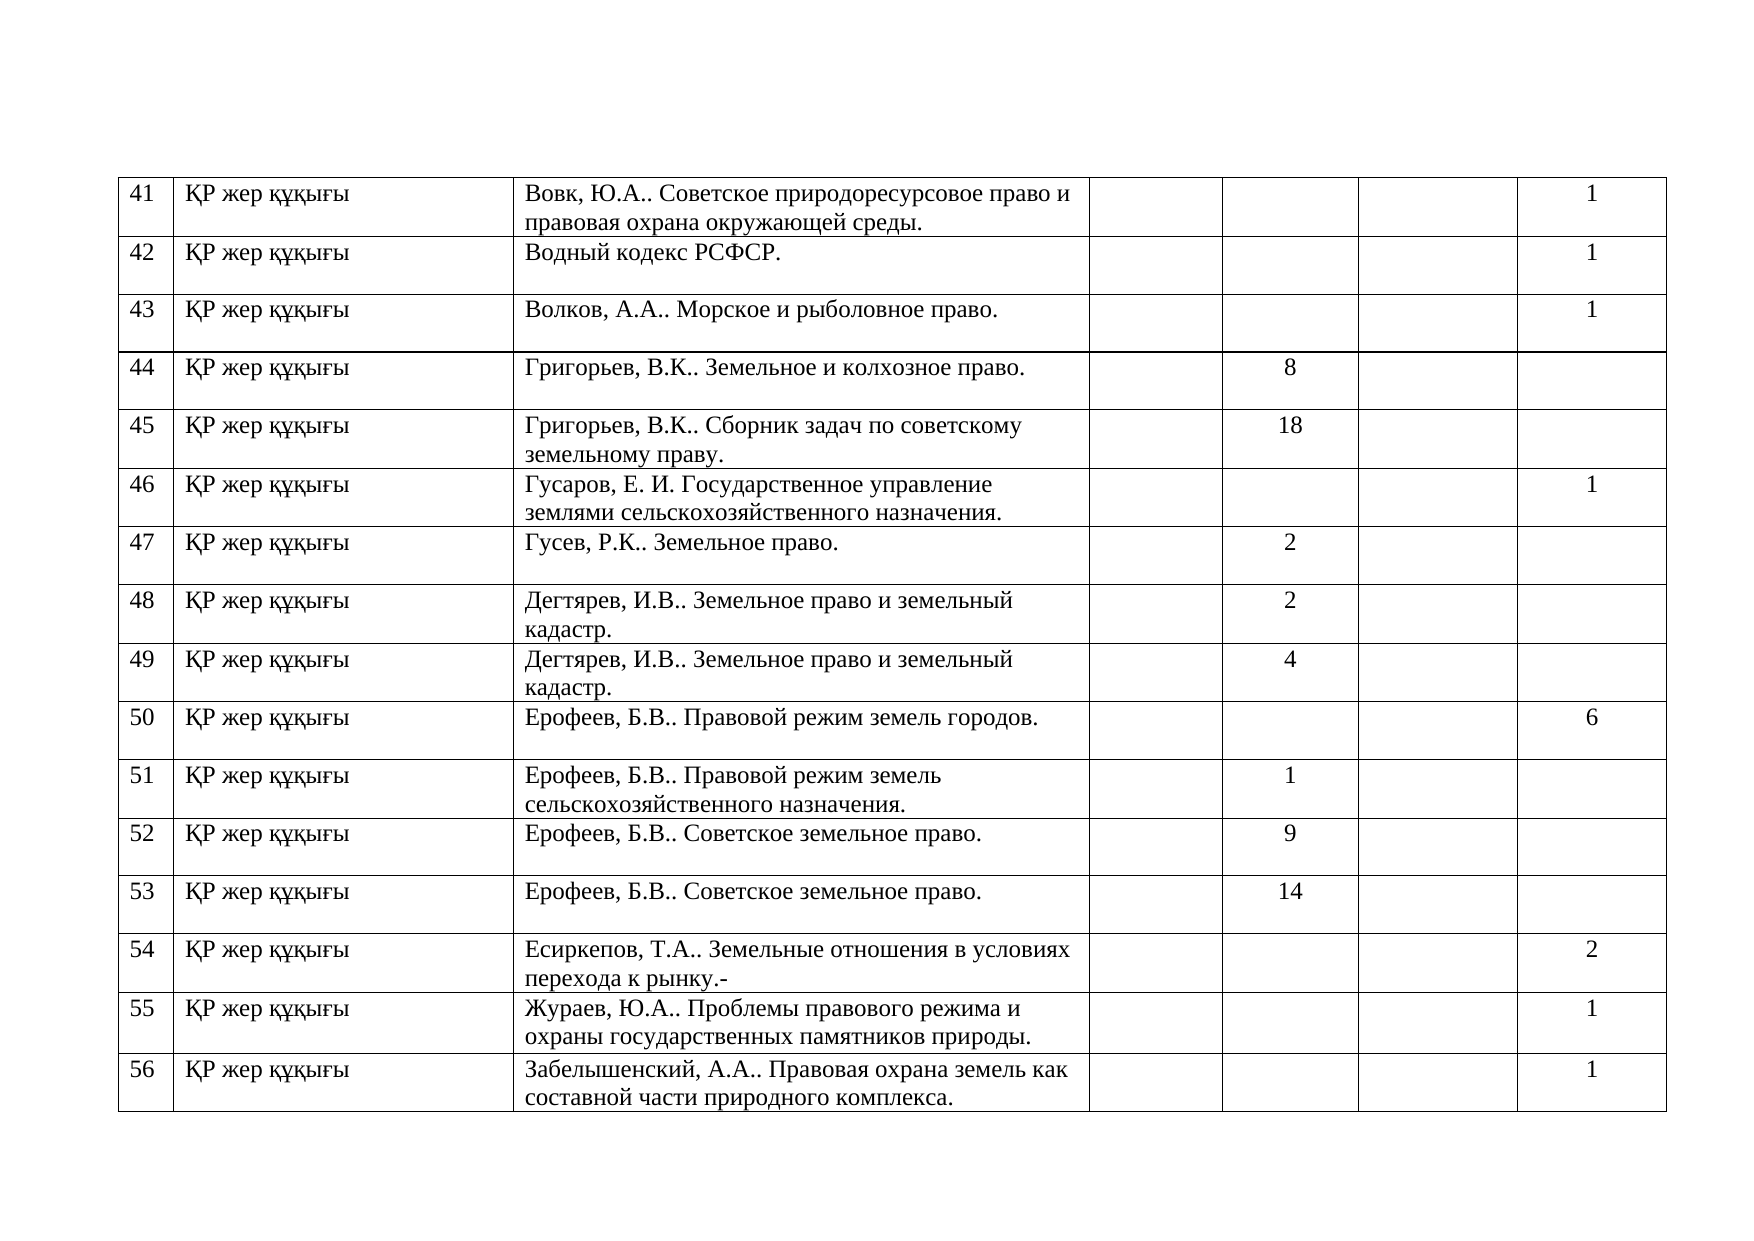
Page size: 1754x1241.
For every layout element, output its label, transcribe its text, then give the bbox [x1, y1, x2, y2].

table_cell [1359, 295, 1517, 351]
table_cell ҚР жер құқығы [174, 178, 513, 236]
table_cell ҚР жер құқығы [174, 702, 513, 759]
table_cell [1359, 178, 1517, 236]
table_cell Вовк, Ю.А.. Советское природоресурсовое право и правовая охрана окружающей среды. [514, 178, 1089, 236]
table_cell [1090, 819, 1222, 875]
table_cell 6 [1518, 702, 1666, 759]
table_cell ҚР жер құқығы [174, 993, 513, 1053]
table_cell 54 [119, 934, 173, 992]
table_cell 1 [1518, 469, 1666, 526]
table_cell ҚР жер құқығы [174, 644, 513, 701]
table_cell [1090, 178, 1222, 236]
table_cell [1223, 295, 1358, 351]
table_cell ҚР жер құқығы [174, 819, 513, 875]
table_cell [1359, 993, 1517, 1053]
table_cell Гусаров, Е. И. Государственное управление землями сельскохозяйственного назначения. [514, 469, 1089, 526]
table_cell [1223, 993, 1358, 1053]
table_cell Жураев, Ю.А.. Проблемы правового режима и охраны государственных памятников природы. [514, 993, 1089, 1053]
table_cell [1518, 819, 1666, 875]
table_cell 49 [119, 644, 173, 701]
table_cell Григорьев, В.К.. Сборник задач по советскому земельному праву. [514, 410, 1089, 468]
table_cell ҚР жер құқығы [174, 410, 513, 468]
table_cell [1090, 295, 1222, 351]
table_cell 43 [119, 295, 173, 351]
table_cell 48 [119, 585, 173, 643]
table_cell [1518, 876, 1666, 933]
table_cell [1090, 876, 1222, 933]
table_cell [1223, 469, 1358, 526]
table_cell [1090, 469, 1222, 526]
table_cell 2 [1223, 585, 1358, 643]
table_cell Ерофеев, Б.В.. Правовой режим земель городов. [514, 702, 1089, 759]
table_cell [1359, 934, 1517, 992]
table_cell 9 [1223, 819, 1358, 875]
table_cell [1090, 644, 1222, 701]
table_cell [1223, 934, 1358, 992]
table_cell 2 [1518, 934, 1666, 992]
table_cell Забелышенский, А.А.. Правовая охрана земель как составной части природного комплекса. [514, 1054, 1089, 1111]
table_cell Волков, А.А.. Морское и рыболовное право. [514, 295, 1089, 351]
table_cell [1090, 760, 1222, 817]
table_cell 1 [1518, 237, 1666, 293]
table_cell ҚР жер құқығы [174, 876, 513, 933]
table_cell 1 [1518, 295, 1666, 351]
table_cell ҚР жер құқығы [174, 527, 513, 584]
table_cell 47 [119, 527, 173, 584]
table_cell Григорьев, В.К.. Земельное и колхозное право. [514, 353, 1089, 409]
table_cell [1090, 410, 1222, 468]
table_cell [1090, 993, 1222, 1053]
table_cell 44 [119, 353, 173, 409]
table_cell [1518, 644, 1666, 701]
table_cell 51 [119, 760, 173, 817]
table_cell 1 [1518, 993, 1666, 1053]
table_cell [1359, 410, 1517, 468]
table_cell ҚР жер құқығы [174, 237, 513, 293]
table_cell ҚР жер құқығы [174, 1054, 513, 1111]
table_cell ҚР жер құқығы [174, 469, 513, 526]
table_cell [1090, 527, 1222, 584]
table_cell ҚР жер құқығы [174, 760, 513, 817]
table_cell Ерофеев, Б.В.. Советское земельное право. [514, 876, 1089, 933]
table_cell [1090, 353, 1222, 409]
table_cell [1359, 644, 1517, 701]
table_cell Ерофеев, Б.В.. Правовой режим земель сельскохозяйственного назначения. [514, 760, 1089, 817]
table_cell 2 [1223, 527, 1358, 584]
table_cell 1 [1518, 178, 1666, 236]
table_cell ҚР жер құқығы [174, 295, 513, 351]
table_cell 1 [1223, 760, 1358, 817]
table_cell 45 [119, 410, 173, 468]
table_cell [1518, 353, 1666, 409]
table_cell [1359, 237, 1517, 293]
table_cell [1223, 1054, 1358, 1111]
table_cell 50 [119, 702, 173, 759]
table_cell Ерофеев, Б.В.. Советское земельное право. [514, 819, 1089, 875]
table_cell 1 [1518, 1054, 1666, 1111]
table_cell [1359, 527, 1517, 584]
table_cell 53 [119, 876, 173, 933]
table_cell [1223, 702, 1358, 759]
table_cell 14 [1223, 876, 1358, 933]
table_cell 46 [119, 469, 173, 526]
table_cell Дегтярев, И.В.. Земельное право и земельный кадастр. [514, 585, 1089, 643]
table_cell ҚР жер құқығы [174, 585, 513, 643]
table_cell 8 [1223, 353, 1358, 409]
table_cell 55 [119, 993, 173, 1053]
table_cell [1518, 527, 1666, 584]
table_cell 4 [1223, 644, 1358, 701]
table_cell Водный кодекс РСФСР. [514, 237, 1089, 293]
table_cell 56 [119, 1054, 173, 1111]
table_cell ҚР жер құқығы [174, 934, 513, 992]
table_cell ҚР жер құқығы [174, 353, 513, 409]
table_cell [1359, 353, 1517, 409]
table_cell [1359, 585, 1517, 643]
table_cell [1359, 1054, 1517, 1111]
table_cell 42 [119, 237, 173, 293]
table_cell [1518, 410, 1666, 468]
table_cell [1090, 702, 1222, 759]
table_cell [1518, 760, 1666, 817]
table_cell 52 [119, 819, 173, 875]
table_cell [1359, 819, 1517, 875]
table_cell [1090, 1054, 1222, 1111]
table_cell 18 [1223, 410, 1358, 468]
table_cell 41 [119, 178, 173, 236]
table_cell [1090, 237, 1222, 293]
table_cell Дегтярев, И.В.. Земельное право и земельный кадастр. [514, 644, 1089, 701]
table_cell [1359, 469, 1517, 526]
table_cell [1518, 585, 1666, 643]
table_cell [1359, 702, 1517, 759]
table_cell [1223, 237, 1358, 293]
table_cell [1090, 934, 1222, 992]
table_cell [1090, 585, 1222, 643]
table_cell [1223, 178, 1358, 236]
table_cell [1359, 760, 1517, 817]
table_cell [1359, 876, 1517, 933]
table_cell Есиркепов, Т.А.. Земельные отношения в условиях перехода к рынку.- [514, 934, 1089, 992]
table_cell Гусев, Р.К.. Земельное право. [514, 527, 1089, 584]
